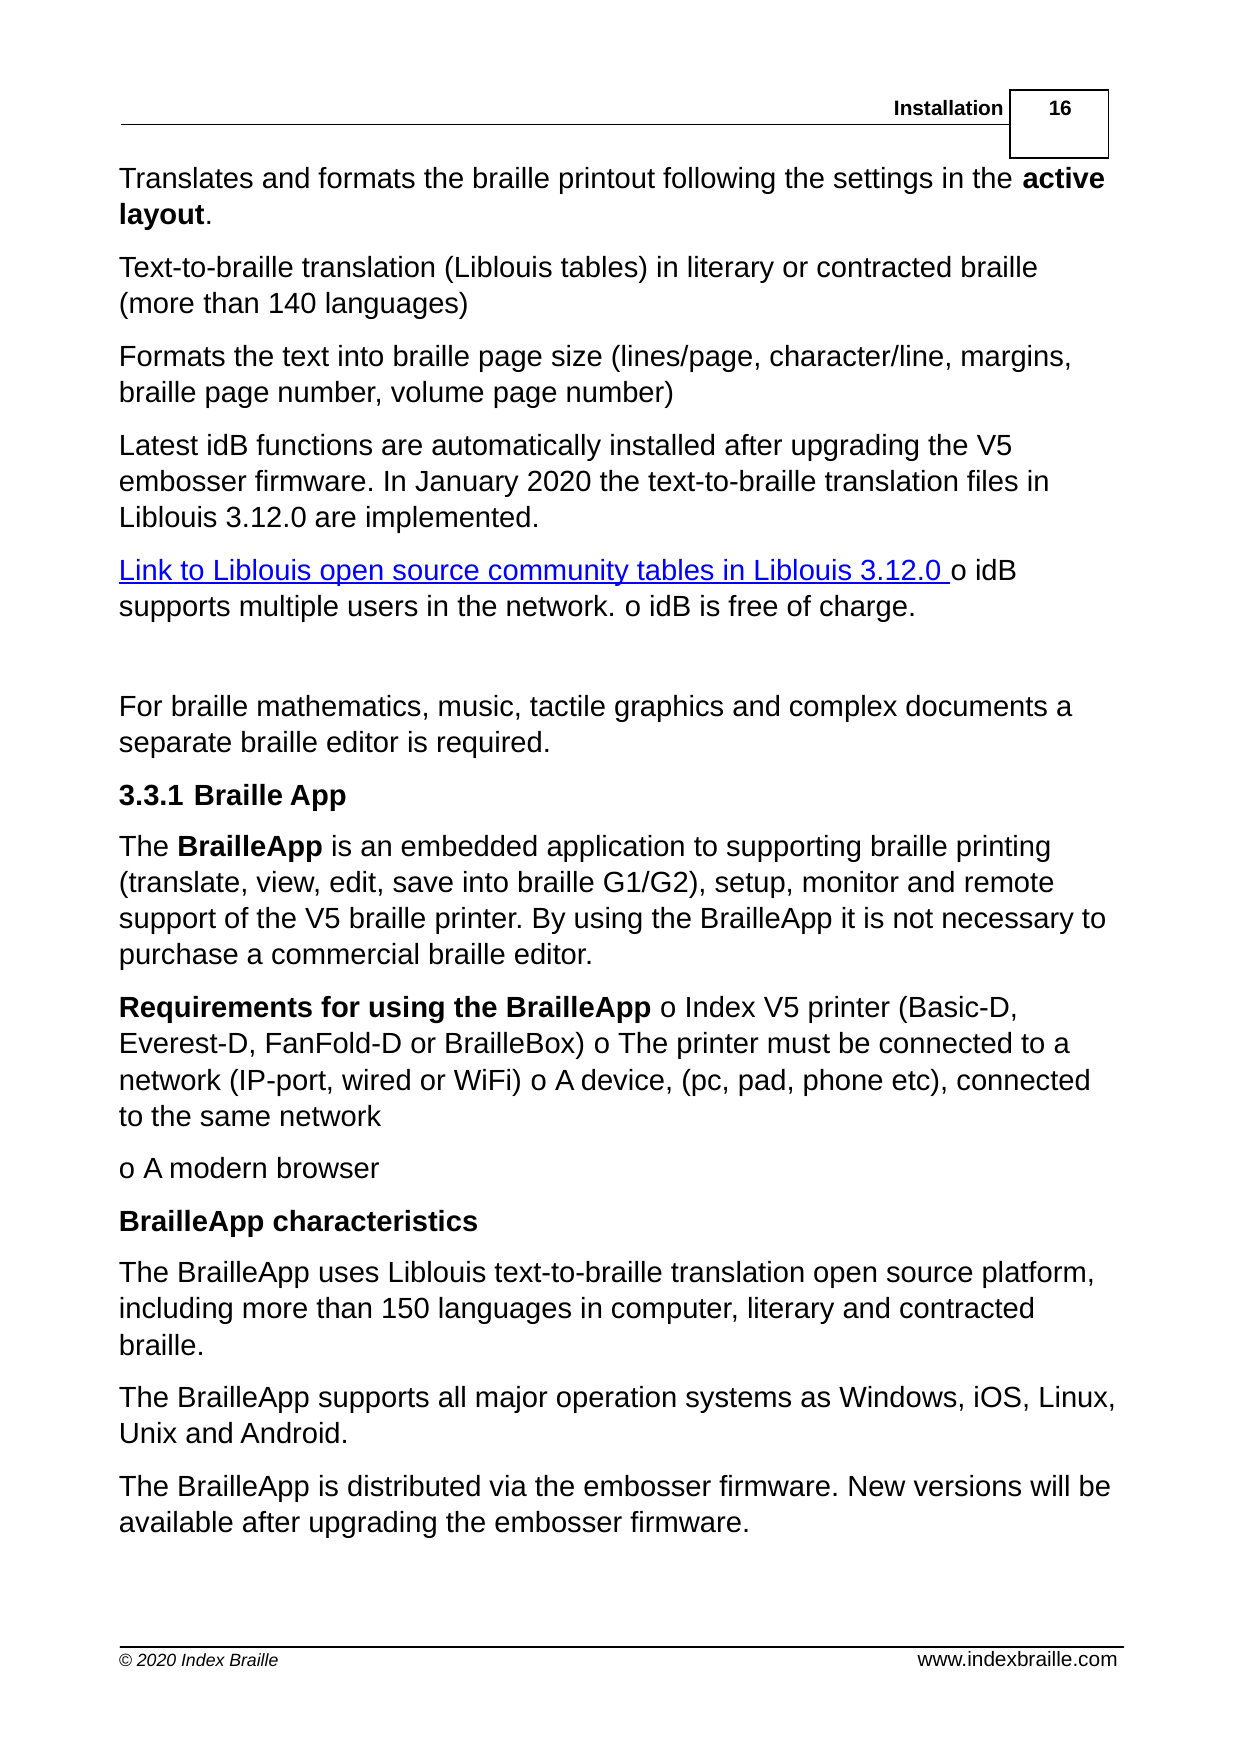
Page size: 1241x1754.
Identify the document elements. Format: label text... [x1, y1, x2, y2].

text Requirements for using the BrailleApp o Index V5 printer (Basic-D, Everest-D, FanFold-D or BrailleBox) o The printer must be connected to a network (IP-port, wired or WiFi) o A device, (pc, pad, phone etc), connected to the same network [119, 990, 1118, 1132]
subtitle 3.3.1 Braille App [119, 778, 1118, 812]
text Latest idB functions are automatically installed after upgrading the V5 embosser firmware. In January 2020 the text-to-braille translation files in Liblouis 3.12.0 are implemented. [119, 428, 1118, 534]
text The BrailleApp is an embedded application to supporting braille printing (translate, view, edit, save into braille G1/G2), setup, monitor and remote support of the V5 braille printer. By using the BrailleApp it is not necessary to purchase a commercial braille editor. [119, 829, 1118, 971]
text The BrailleApp supports all major operation systems as Windows, iOS, Linux, Unix and Android. [119, 1380, 1118, 1450]
text The BrailleApp is distributed via the embosser firmware. New versions will be available after upgrading the embosser firmware. [119, 1469, 1118, 1539]
subtitle BrailleApp characteristics [119, 1204, 1118, 1238]
text The BrailleApp uses Liblouis text-to-braille translation open source platform, including more than 150 languages in computer, literary and contracted braille. [119, 1255, 1118, 1361]
text o A modern browser [119, 1151, 1118, 1185]
text Formats the text into braille page size (lines/page, character/line, margins, braille page number, volume page number) [119, 339, 1118, 409]
text For braille mathematics, music, tactile graphics and complex documents a separate braille editor is required. [119, 689, 1118, 759]
text Link to Liblouis open source community tables in Liblouis 3.12.0 o idB supports multiple users in the network. o idB is free of charge. [119, 553, 1118, 623]
text Text-to-braille translation (Liblouis tables) in literary or contracted braille (more than 140 languages) [119, 250, 1118, 320]
text Translates and formats the braille printout following the settings in the active layout. [119, 152, 1118, 231]
